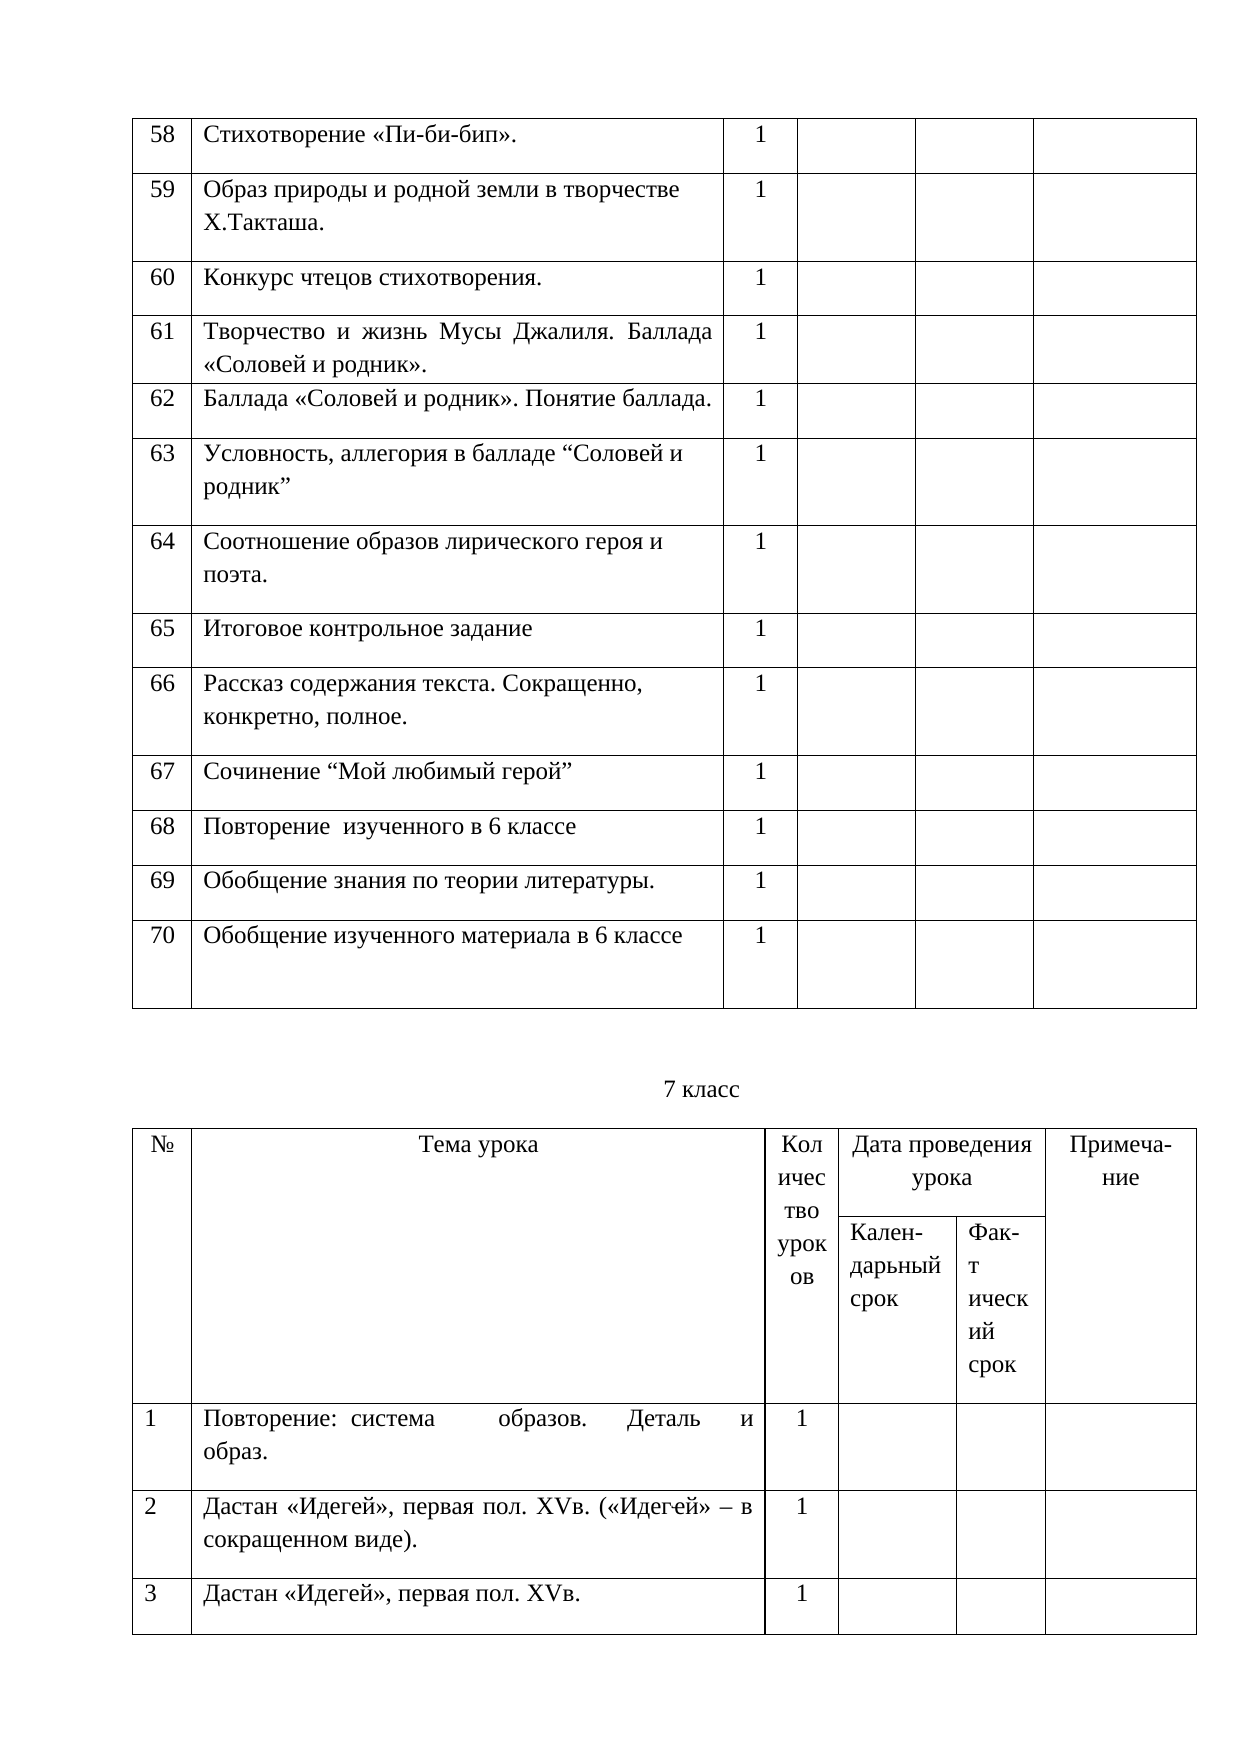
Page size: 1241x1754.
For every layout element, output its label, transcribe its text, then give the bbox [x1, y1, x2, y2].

table_cell 1 [724, 174, 797, 261]
table_cell [1034, 866, 1196, 919]
table_cell [916, 384, 1033, 437]
table_cell [916, 614, 1033, 667]
table_cell [916, 668, 1033, 755]
table_cell 1 [724, 614, 797, 667]
table_header Количество уроков [766, 1129, 838, 1402]
table_cell 68 [133, 811, 191, 864]
table_cell Обобщение знания по теории литературы. [192, 866, 723, 919]
table_cell [916, 316, 1033, 382]
table_cell Повторение изученного в 6 классе [192, 811, 723, 864]
table_cell [798, 668, 915, 755]
table_cell [798, 262, 915, 315]
table_header Тема урока [192, 1129, 764, 1402]
table_cell 70 [133, 921, 191, 1007]
table_cell 1 [133, 1404, 191, 1490]
table_cell 1 [724, 384, 797, 437]
table_cell [957, 1404, 1045, 1490]
table_cell 2 [133, 1491, 191, 1577]
table_cell [1034, 614, 1196, 667]
table_cell 62 [133, 384, 191, 437]
table_cell Стихотворение «Пи-би-бип». [192, 119, 723, 173]
table_cell 60 [133, 262, 191, 315]
table_cell [798, 811, 915, 864]
table_cell [916, 811, 1033, 864]
table_cell [1034, 119, 1196, 173]
table_cell 1 [724, 668, 797, 755]
table_cell [1034, 316, 1196, 382]
table_cell 65 [133, 614, 191, 667]
table_header Дата проведения урока [839, 1129, 1045, 1216]
table_cell [798, 174, 915, 261]
table_cell [916, 921, 1033, 1007]
table_cell 63 [133, 439, 191, 525]
table_cell Сочинение “Мой любимый герой” [192, 756, 723, 810]
table_cell [798, 526, 915, 612]
table_cell [916, 526, 1033, 612]
table_cell 1 [724, 811, 797, 864]
table_cell 1 [724, 119, 797, 173]
table_cell 64 [133, 526, 191, 612]
table_cell 59 [133, 174, 191, 261]
table_cell [798, 756, 915, 810]
table_cell 1 [766, 1491, 838, 1577]
table_cell Соотношение образов лирического героя и поэта. [192, 526, 723, 612]
table_cell 1 [724, 439, 797, 525]
table_cell 67 [133, 756, 191, 810]
table_cell Условность, аллегория в балладе “Соловей и родник” [192, 439, 723, 525]
table_cell [916, 174, 1033, 261]
table_cell 1 [724, 866, 797, 919]
table_cell [1034, 384, 1196, 437]
table_cell [1046, 1491, 1196, 1577]
table_cell 1 [766, 1404, 838, 1490]
table_cell [798, 866, 915, 919]
table_cell [1034, 174, 1196, 261]
table_cell 61 [133, 316, 191, 382]
table_cell [916, 262, 1033, 315]
table_cell 1 [724, 756, 797, 810]
table_cell [798, 119, 915, 173]
table_cell [839, 1491, 956, 1577]
table_cell [839, 1579, 956, 1634]
table_cell 58 [133, 119, 191, 173]
table_cell Кален- дарьный срок [839, 1217, 956, 1402]
table_cell [1046, 1404, 1196, 1490]
table_cell [798, 614, 915, 667]
table_cell [839, 1404, 956, 1490]
table_cell 1 [724, 262, 797, 315]
table_header Примеча-ние [1046, 1129, 1196, 1402]
table_cell 1 [724, 921, 797, 1007]
table_cell [1034, 262, 1196, 315]
table_cell 66 [133, 668, 191, 755]
table_cell [1034, 526, 1196, 612]
table_cell [1046, 1579, 1196, 1634]
table_cell Фак-тический срок [957, 1217, 1045, 1402]
table_cell [798, 439, 915, 525]
table_cell [916, 439, 1033, 525]
table_cell 1 [724, 316, 797, 382]
table_cell Дастан «Идегей», первая пол. XVв. («Идегҽй» – в сокращенном виде). [192, 1491, 764, 1577]
table_cell Конкурс чтецов стихотворения. [192, 262, 723, 315]
table_cell [957, 1491, 1045, 1577]
table_cell [1034, 668, 1196, 755]
table_cell [798, 384, 915, 437]
table_cell [957, 1579, 1045, 1634]
table_cell 1 [766, 1579, 838, 1634]
table_cell [798, 316, 915, 382]
table_cell Обобщение изученного материала в 6 классе [192, 921, 723, 1007]
table_cell Итоговое контрольное задание [192, 614, 723, 667]
table_cell [916, 866, 1033, 919]
table_cell [916, 119, 1033, 173]
table_cell 3 [133, 1579, 191, 1634]
table_cell 69 [133, 866, 191, 919]
table_cell Баллада «Соловей и родник». Понятие баллада. [192, 384, 723, 437]
table_cell [1034, 439, 1196, 525]
table_cell Рассказ содержания текста. Сокращенно, конкретно, полное. [192, 668, 723, 755]
text 7 класс [177, 1074, 1152, 1103]
table_cell Дастан «Идегей», первая пол. XVв. [192, 1579, 764, 1634]
table_cell [1034, 756, 1196, 810]
table_cell Творчество и жизнь Мусы Джалиля. Баллада «Соловей и родник». [192, 316, 723, 382]
table_cell [1034, 811, 1196, 864]
table_header № [133, 1129, 191, 1402]
table_cell [1034, 921, 1196, 1007]
table_cell 1 [724, 526, 797, 612]
table_cell Повторение: система образов. Деталь и образ. [192, 1404, 764, 1490]
table_cell Образ природы и родной земли в творчестве Х.Такташа. [192, 174, 723, 261]
table_cell [916, 756, 1033, 810]
table_cell [798, 921, 915, 1007]
